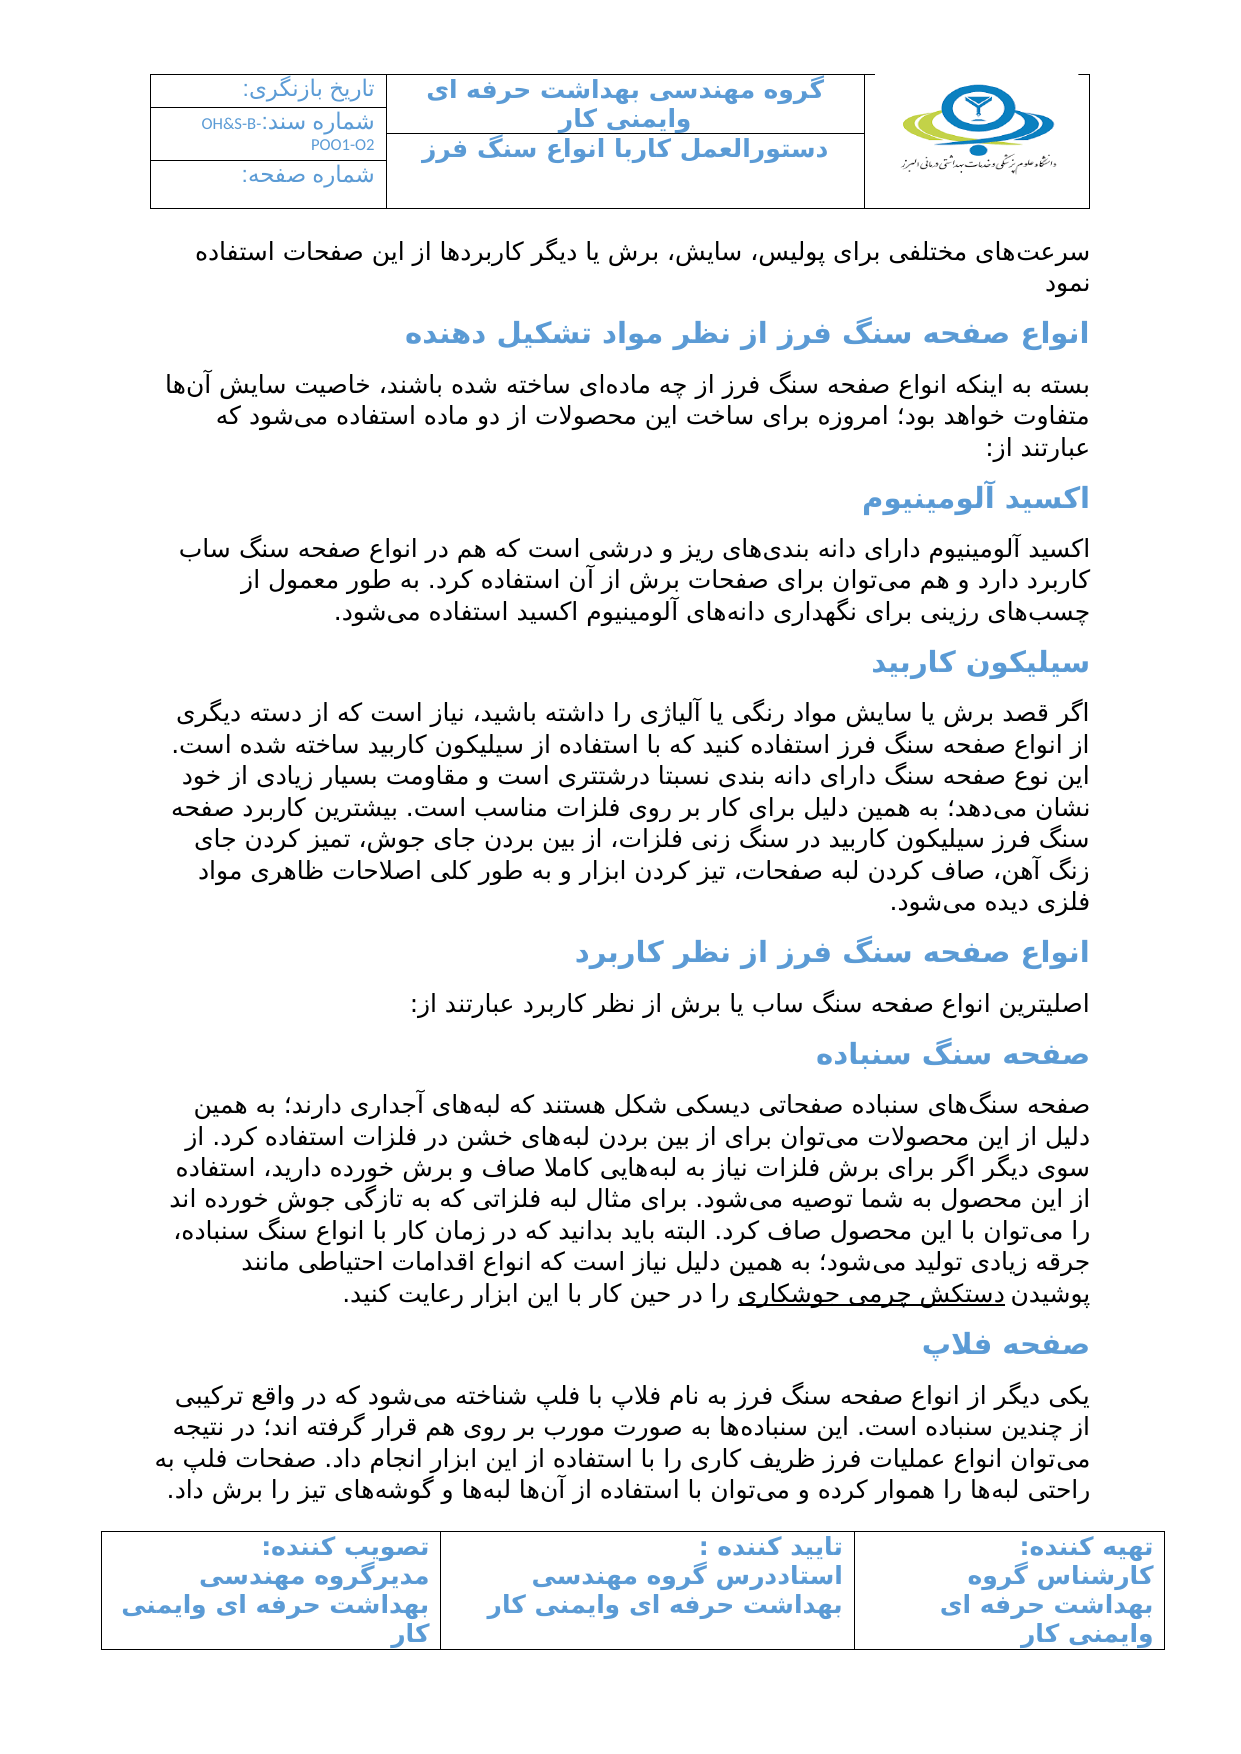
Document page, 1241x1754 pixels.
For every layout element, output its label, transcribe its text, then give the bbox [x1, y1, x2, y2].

text اصلیترین انواع صفحه سنگ ساب یا برش از نظر کاربرد عبارتند از: [150, 989, 1090, 1018]
text انواع صفحه سنگ فرز از نظر مواد تشکیل دهنده [150, 317, 1090, 351]
text صفحه سنگ‌های سنباده صفحاتی دیسکی شکل هستند که لبه‌های آجداری دارند؛ به همین دلیل از این محصولات می‌توان برای از بین بردن لبه‌های خشن در فلزات استفاده کرد. از سوی دیگر اگر برای برش فلزات نیاز به لبه‌هایی کاملا صاف و برش خورده دارید، استفاده از این محصول به شما توصیه می‌شود. برای مثال لبه فلزاتی که به تازگی جوش خورده اند را می‌توان با این محصول صاف کرد. البته باید بدانید که در زمان کار با انواع سنگ سنباده، جرقه زیادی تولید می‌شود؛ به همین دلیل نیاز است که انواع اقدامات احتیاطی مانند پوشیدن دستکش چرمی جوشکاری را در حین کار با این ابزار رعایت کنید. [150, 1090, 1090, 1308]
text بسته به اینکه انواع صفحه سنگ فرز از چه ماده‌ای ساخته شده باشند، خاصیت سایش آن‌ها متفاوت خواهد بود؛ امروزه برای ساخت این محصولات از دو ماده استفاده می‌شود که عبارتند از: [150, 370, 1090, 462]
text صفحه فلاپ [150, 1327, 1090, 1361]
text اکسید آلومینیوم دارای دانه بندی‌های ریز و درشی است که هم در انواع صفحه سنگ ساب کاربرد دارد و هم می‌توان برای صفحات برش از آن استفاده کرد. به طور معمول از چسب‌های رزینی برای نگهداری دانه‌های آلومینیوم اکسید استفاده می‌شود. [150, 534, 1090, 626]
text اگر قصد برش یا سایش مواد رنگی یا آلیاژی را داشته باشید، نیاز است که از دسته دیگری از انواع صفحه سنگ فرز استفاده کنید که با استفاده از سیلیکون کاربید ساخته شده است. این نوع صفحه سنگ دارای دانه بندی نسبتا درشتتری است و مقاومت بسیار زیادی از خود نشان می‌دهد؛ به همین دلیل برای کار بر روی فلزات مناسب است. بیشترین کاربرد صفحه سنگ فرز سیلیکون کاربید در سنگ زنی فلزات، از بین بردن جای جوش، تمیز کردن جای زنگ آهن، صاف کردن لبه صفحات، تیز کردن ابزار و به طور کلی اصلاحات ظاهری مواد فلزی دیده می‌شود. [150, 699, 1090, 917]
text اکسید آلومینیوم [150, 481, 1090, 515]
text انواع صفحه سنگ فرز از نظر کاربرد [150, 936, 1090, 969]
picture [875, 74, 1079, 196]
text صفحه سنگ سنباده [150, 1037, 1090, 1071]
text سیلیکون کاربید [150, 645, 1090, 679]
